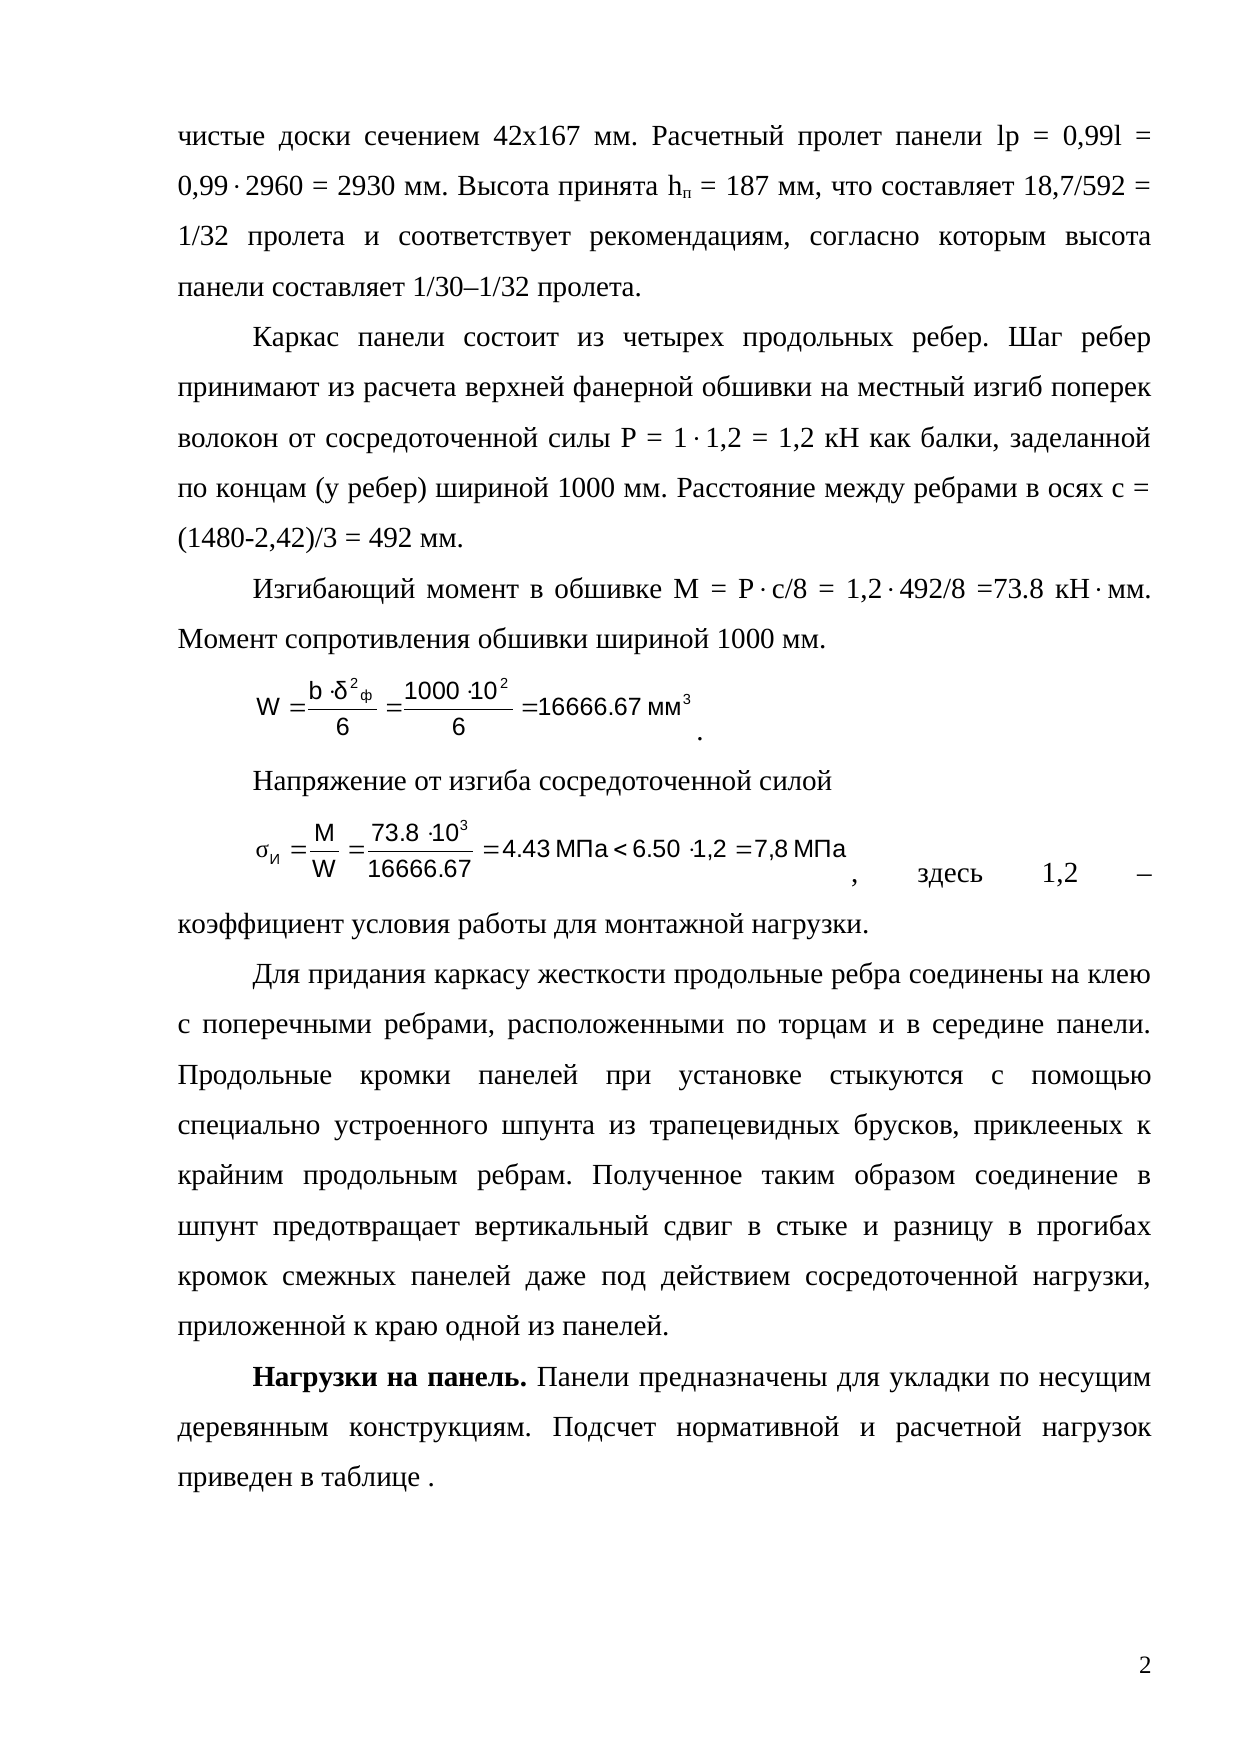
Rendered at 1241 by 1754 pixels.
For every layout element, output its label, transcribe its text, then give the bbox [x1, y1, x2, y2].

text Напряжение от изгиба сосредоточенной силой [177, 764, 1152, 797]
text Нагрузки на панель. Панели предназначены для укладки по несущим деревянным конструкциям. Подсчет нормативной и расчетной нагрузок приведен в таблице . [177, 1359, 1152, 1493]
text Изгибающий момент в обшивке М = Рс/8 = 1,2492/8 =73.8 кНмм. Момент сопротивления обшивки шириной 1000 мм. [177, 571, 1152, 655]
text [177, 118, 1152, 303]
text . [177, 672, 1152, 747]
text Каркас панели состоит из четырех продольных ребер. Шаг ребер принимают из расчета верхней фанерной обшивки на местный изгиб поперек волокон от сосредоточенной силы Р = 11,2 = 1,2 кН как балки, заделанной по концам (у ребер) шириной 1000 мм. Расстояние между ребрами в осях с = (1480-2,42)/3 = 492 мм. [177, 319, 1152, 554]
text , здесь 1,2 – коэффициент условия работы для монтажной нагрузки. [177, 814, 1152, 939]
text Для придания каркасу жесткости продольные ребра соединены на клею с поперечными ребрами, расположенными по торцам и в середине панели. Продольные кромки панелей при установке стыкуются с помощью специально устроенного шпунта из трапецевидных брусков, приклееных к крайним продольным ребрам. Полученное таким образом соединение в шпунт предотвращает вертикальный сдвиг в стыке и разницу в прогибах кромок смежных панелей даже под действием сосредоточенной нагрузки, приложенной к краю одной из панелей. [177, 956, 1152, 1342]
